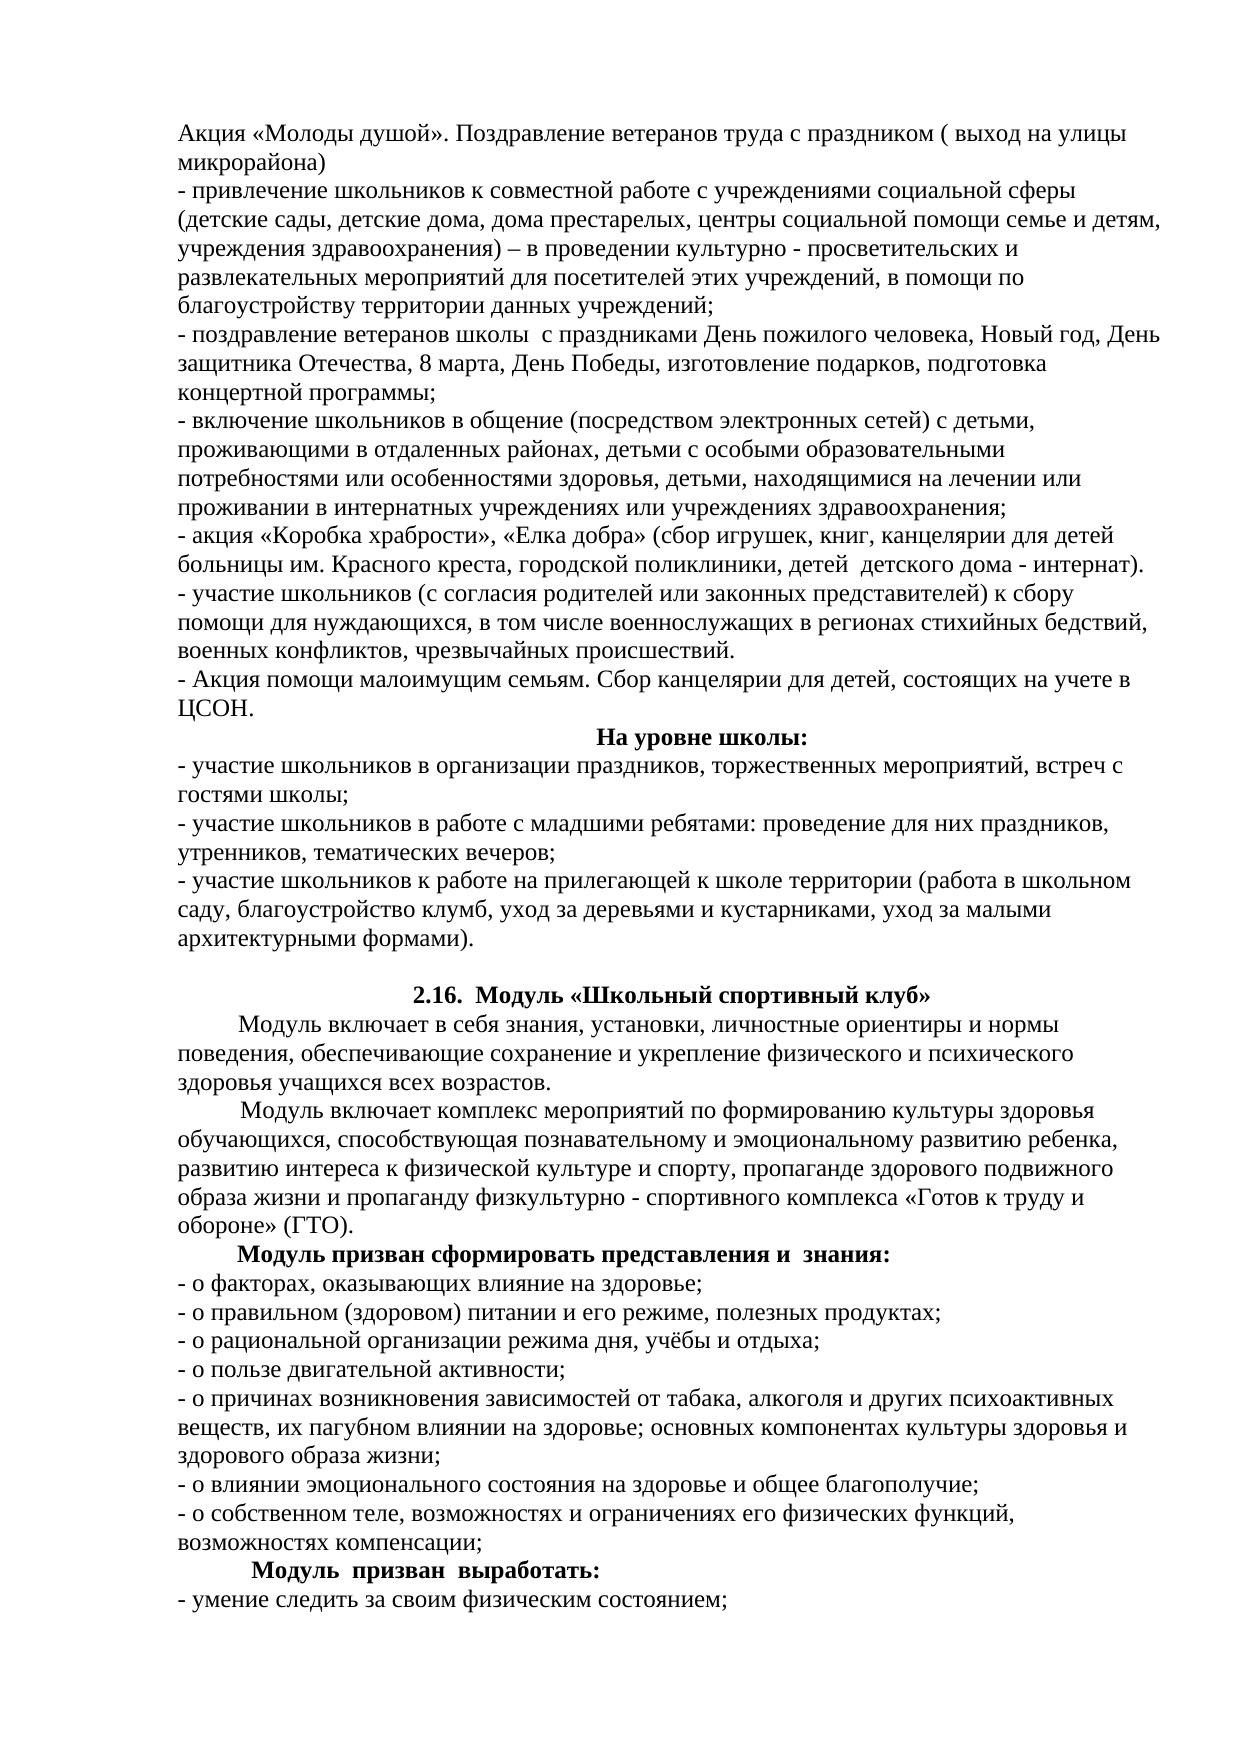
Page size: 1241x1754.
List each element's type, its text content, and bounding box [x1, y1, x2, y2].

text проживающими в отдаленных районах, детьми с особыми образовательными [177, 434, 1167, 463]
text - участие школьников в организации праздников, торжественных мероприятий, встреч с гостями школы; [177, 751, 1167, 808]
text - участие школьников в работе с младшими ребятами: проведение для них праздников, утренников, тематических вечеров; [177, 808, 1167, 866]
text помощи для нуждающихся, в том числе военнослужащих в регионах стихийных бедствий, [177, 607, 1167, 636]
text Модуль включает в себя знания, установки, личностные ориентиры и нормы поведения, обеспечивающие сохранение и укрепление физического и психического здоровья учащихся всех возрастов. [177, 1009, 1167, 1096]
text - умение следить за своим физическим состоянием; [177, 1584, 1167, 1613]
text ЦСОН. [177, 693, 1167, 722]
text Модуль призван выработать: [177, 1556, 1167, 1584]
text - Акция помощи малоимущим семьям. Сбор канцелярии для детей, состоящих на учете в [177, 664, 1167, 693]
text - участие школьников (с согласия родителей или законных представителей) к сбору [177, 578, 1167, 607]
text На уровне школы: [177, 722, 1167, 751]
text - поздравление ветеранов школы с праздниками День пожилого человека, Новый год, День защитника Отечества, 8 марта, День Победы, изготовление подарков, подготовка концертной программы; [177, 319, 1167, 406]
text - акция «Коробка храбрости», «Елка добра» (сбор игрушек, книг, канцелярии для детей [177, 521, 1167, 549]
text потребностями или особенностями здоровья, детьми, находящимися на лечении или [177, 463, 1167, 492]
text Модуль включает комплекс мероприятий по формированию культуры здоровья обучающихся, способствующая познавательному и эмоциональному развитию ребенка, развитию интереса к физической культуре и спорту, пропаганде здорового подвижного образа жизни и пропаганду физкультурно - спортивного комплекса «Готов к труду и обороне» (ГТО). [177, 1096, 1167, 1239]
text проживании в интернатных учреждениях или учреждениях здравоохранения; [177, 492, 1167, 521]
text - привлечение школьников к совместной работе с учреждениями социальной сферы (детские сады, детские дома, дома престарелых, центры социальной помощи семье и детям, учреждения здравоохранения) – в проведении культурно - просветительских и развлекательных мероприятий для посетителей этих учреждений, в помощи по [177, 176, 1167, 291]
text - о правильном (здоровом) питании и его режиме, полезных продуктах; [177, 1297, 1167, 1326]
text - участие школьников к работе на прилегающей к школе территории (работа в школьном саду, благоустройство клумб, уход за деревьями и кустарниками, уход за малыми архитектурными формами). [177, 866, 1167, 952]
text - о пользе двигательной активности; [177, 1354, 1167, 1383]
text - о факторах, оказывающих влияние на здоровье; [177, 1268, 1167, 1297]
text военных конфликтов, чрезвычайных происшествий. [177, 636, 1167, 664]
text больницы им. Красного креста, городской поликлиники, детей детского дома - интернат). [177, 549, 1167, 578]
text 2.16. Модуль «Школьный спортивный клуб» [177, 981, 1167, 1009]
text микрорайона) [177, 147, 1167, 176]
text благоустройству территории данных учреждений; [177, 291, 1167, 319]
text - о рациональной организации режима дня, учёбы и отдыха; [177, 1326, 1167, 1354]
text - о влиянии эмоционального состояния на здоровье и общее благополучие; [177, 1469, 1167, 1498]
text - о собственном теле, возможностях и ограничениях его физических функций, возможностях компенсации; [177, 1498, 1167, 1556]
text Модуль призван сформировать представления и знания: [177, 1239, 1167, 1268]
text - включение школьников в общение (посредством электронных сетей) с детьми, [177, 406, 1167, 434]
text - о причинах возникновения зависимостей от табака, алкоголя и других психоактивных веществ, их пагубном влиянии на здоровье; основных компонентах культуры здоровья и здорового образа жизни; [177, 1383, 1167, 1469]
text Акция «Молоды душой». Поздравление ветеранов труда с праздником ( выход на улицы [177, 118, 1167, 147]
